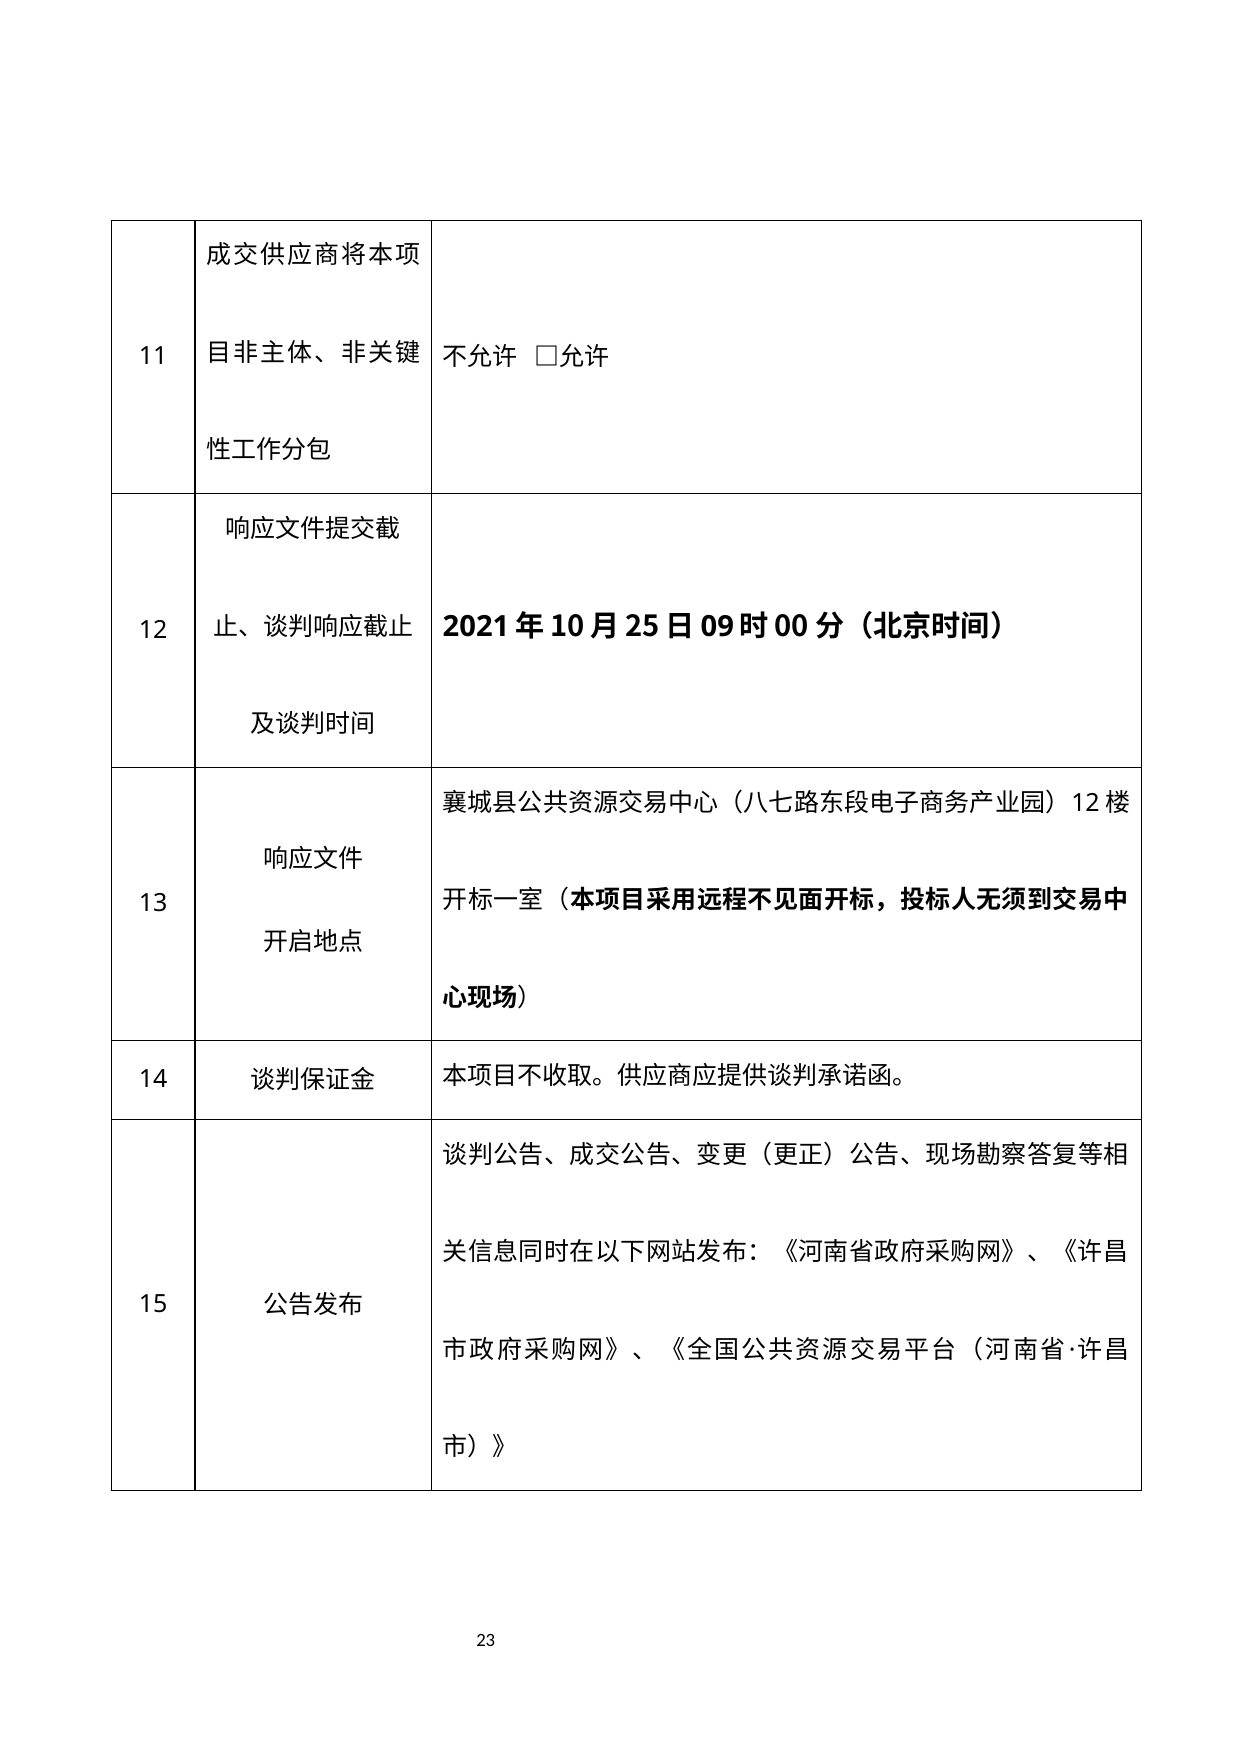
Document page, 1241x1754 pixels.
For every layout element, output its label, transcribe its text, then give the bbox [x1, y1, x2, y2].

table_cell 2021年10月25日09时00分（北京时间） [432, 494, 1141, 767]
table_cell 11 [112, 221, 194, 493]
table_cell 谈判公告、成交公告、变更（更正）公告、现场勘察答复等相关信息同时在以下网站发布：《河南省政府采购网》、《许昌市政府采购网》、《全国公共资源交易平台（河南省·许昌市）》 [432, 1120, 1141, 1490]
table_cell 12 [112, 494, 194, 767]
table_cell 不允许 □允许 [432, 221, 1141, 493]
table_cell 响应文件 开启地点 [196, 768, 431, 1040]
table_cell 13 [112, 768, 194, 1040]
table_cell 谈判保证金 [196, 1041, 431, 1119]
table_cell 成交供应商将本项目非主体、非关键性工作分包 [196, 221, 431, 493]
table_cell 15 [112, 1120, 194, 1490]
table_cell 本项目不收取。供应商应提供谈判承诺函。 [432, 1041, 1141, 1119]
table_cell 响应文件提交截止、谈判响应截止及谈判时间 [196, 494, 431, 767]
table_cell 14 [112, 1041, 194, 1119]
table_cell 公告发布 [196, 1120, 431, 1490]
table_cell 襄城县公共资源交易中心（八七路东段电子商务产业园）12楼开标一室（本项目采用远程不见面开标，投标人无须到交易中心现场） [432, 768, 1141, 1040]
